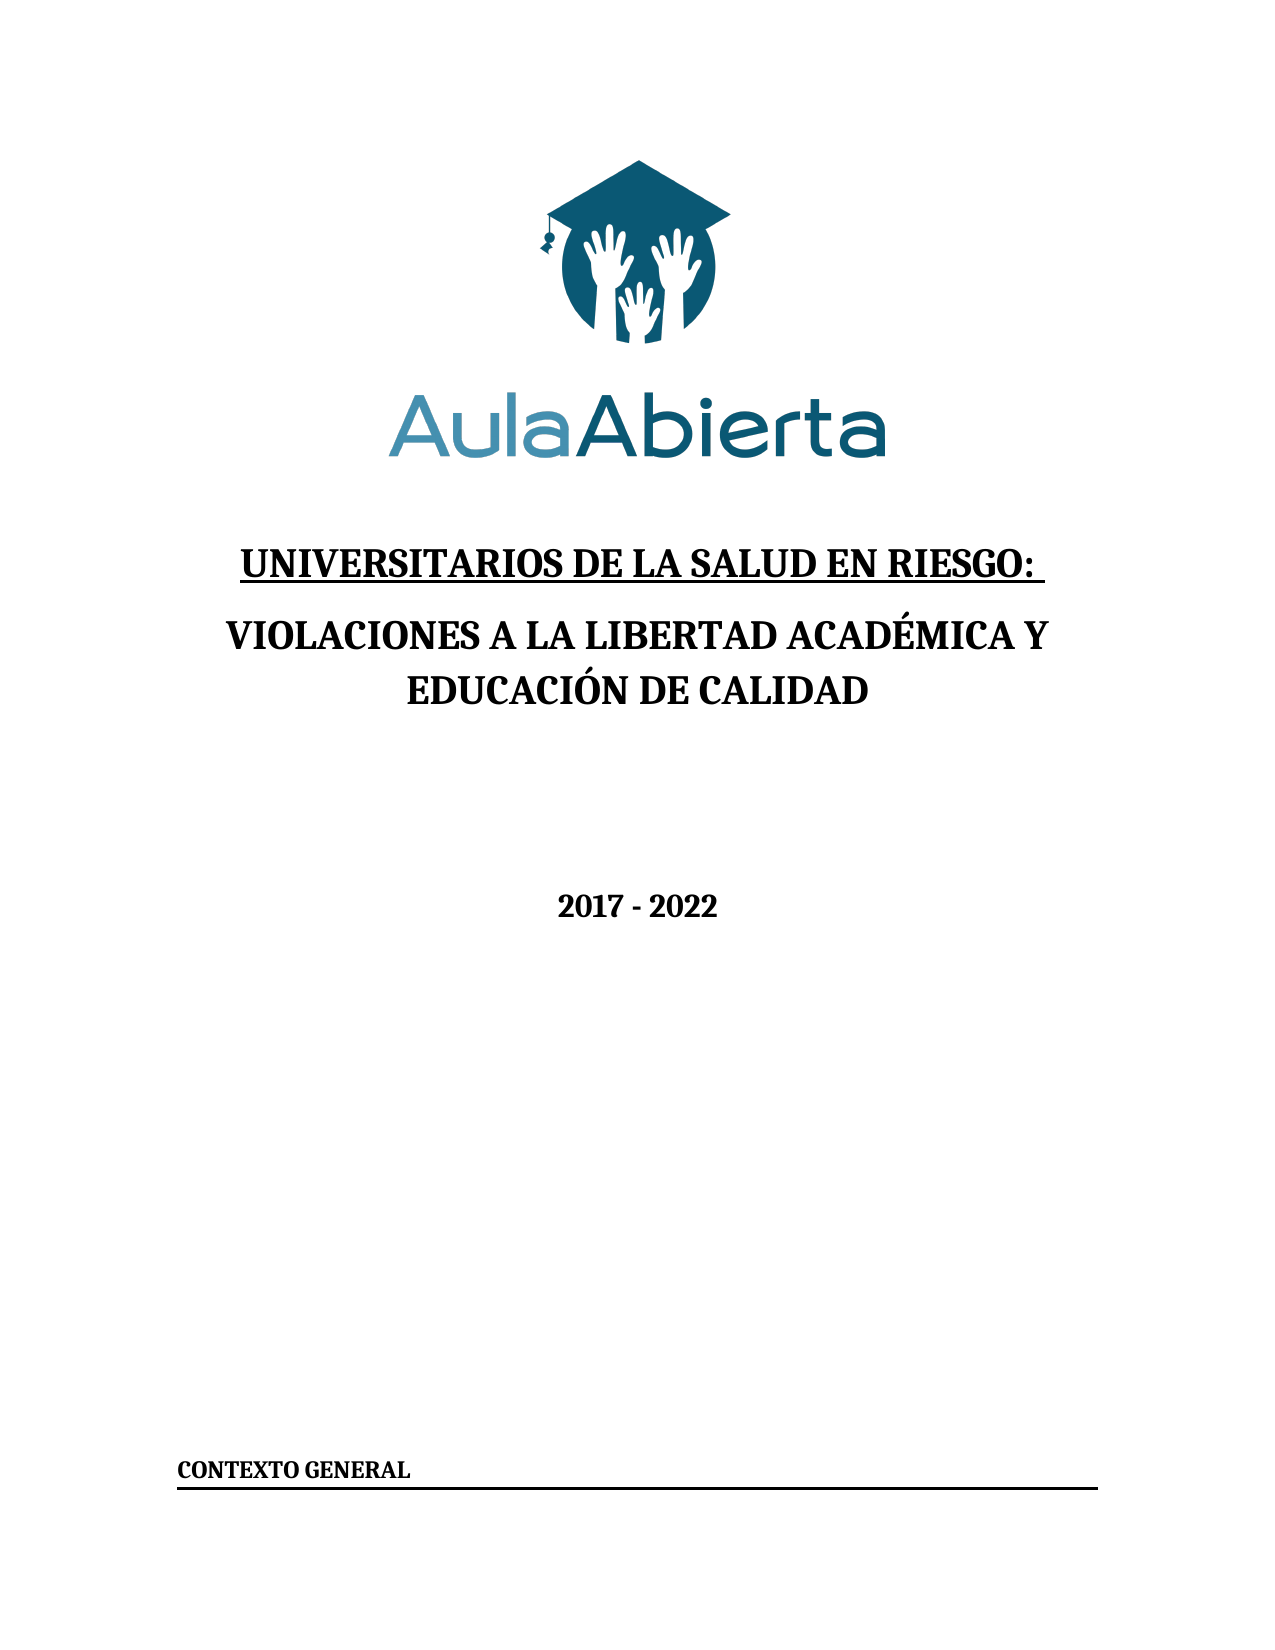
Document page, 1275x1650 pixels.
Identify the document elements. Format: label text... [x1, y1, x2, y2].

text 2017 - 2022 [177, 888, 1098, 926]
text VIOLACIONES A LA LIBERTAD ACADÉMICA Y EDUCACIÓN DE CALIDAD [177, 612, 1098, 715]
text CONTEXTO GENERAL [177, 1456, 1098, 1487]
text UNIVERSITARIOS DE LA SALUD EN RIESGO: [177, 540, 1098, 588]
picture [375, 147, 901, 470]
